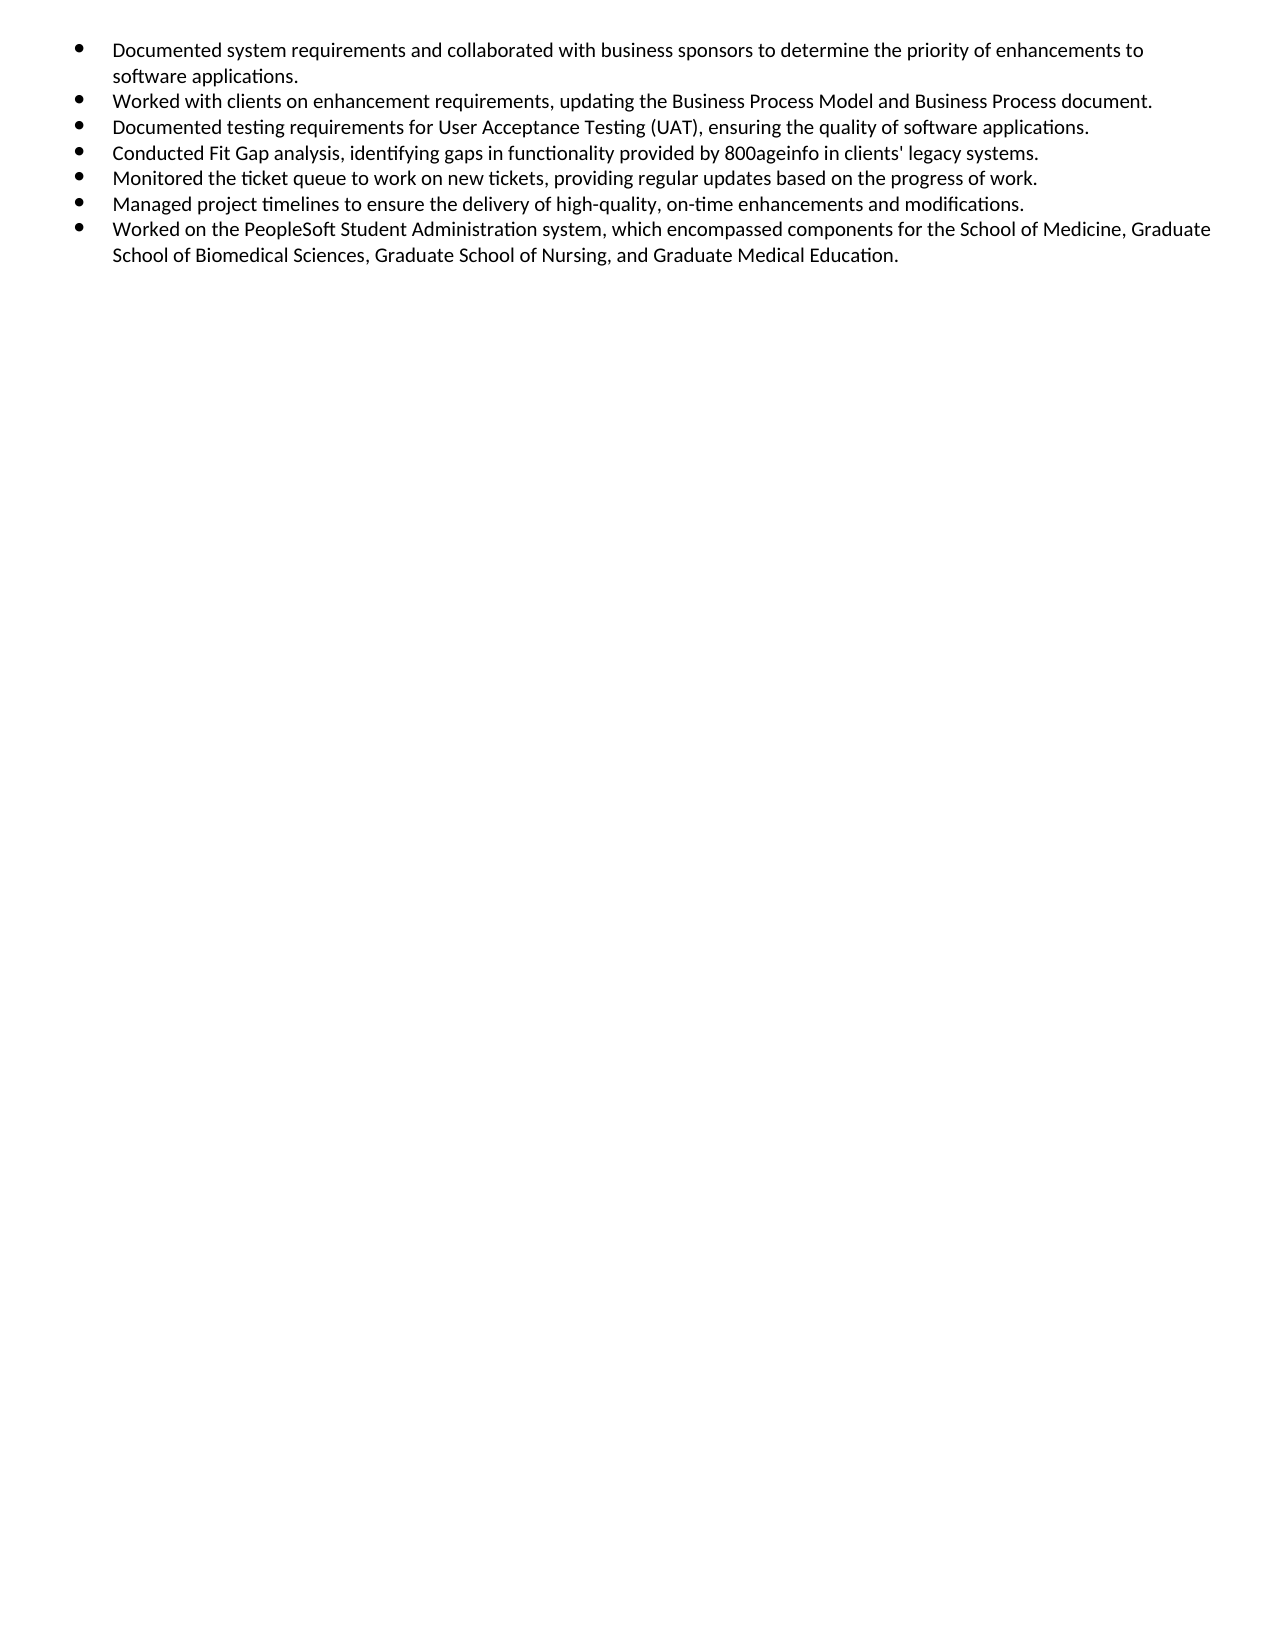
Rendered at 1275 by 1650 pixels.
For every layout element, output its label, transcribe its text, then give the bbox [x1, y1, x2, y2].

list Documented system requirements and collaborated with business sponsors to determine the priority of enhancements to software applications. [75, 37, 1218, 88]
list Documented testing requirements for User Acceptance Testing (UAT), ensuring the quality of software applications. [75, 114, 1218, 140]
list Worked on the PeopleSoft Student Administration system, which encompassed components for the School of Medicine, Graduate School of Biomedical Sciences, Graduate School of Nursing, and Graduate Medical Education. [75, 217, 1218, 268]
list Monitored the ticket queue to work on new tickets, providing regular updates based on the progress of work. [75, 165, 1218, 191]
list Worked with clients on enhancement requirements, updating the Business Process Model and Business Process document. [75, 88, 1218, 114]
list Conducted Fit Gap analysis, identifying gaps in functionality provided by 800ageinfo in clients' legacy systems. [75, 140, 1218, 165]
list Managed project timelines to ensure the delivery of high-quality, on-time enhancements and modifications. [75, 191, 1218, 217]
